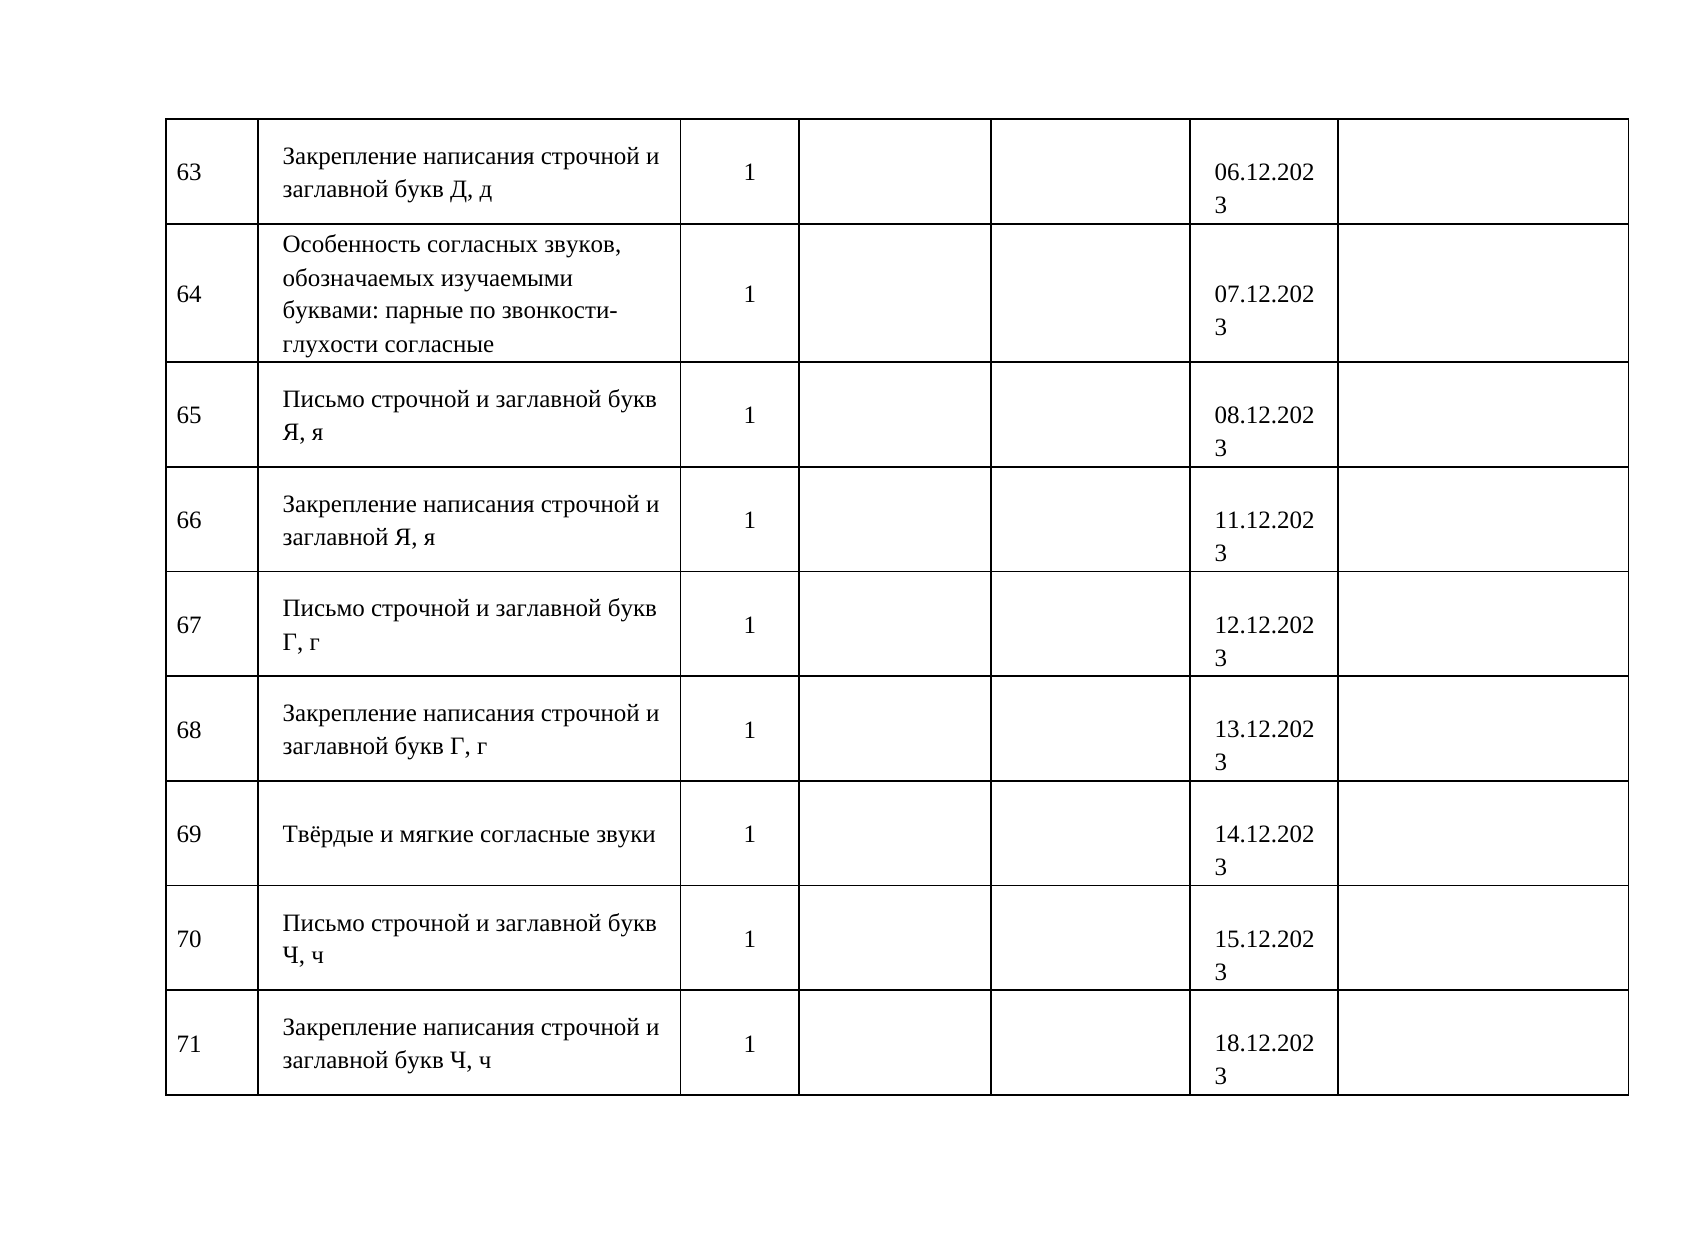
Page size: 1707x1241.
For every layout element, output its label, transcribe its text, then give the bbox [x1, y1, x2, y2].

table_cell 63 [167, 120, 257, 223]
table_cell Закрепление написания строчной и заглавной Я, я [259, 468, 680, 571]
table_cell 12.12.2023 [1191, 572, 1337, 675]
table_cell 14.12.2023 [1191, 782, 1337, 885]
table_cell 13.12.2023 [1191, 677, 1337, 780]
table_cell 64 [167, 225, 257, 361]
table_cell Закрепление написания строчной и заглавной букв Д, д [259, 120, 680, 223]
table_cell [1339, 677, 1628, 780]
table_cell Письмо строчной и заглавной букв Ч, ч [259, 886, 680, 989]
table_cell 15.12.2023 [1191, 886, 1337, 989]
table_cell [992, 677, 1189, 780]
table_cell [992, 991, 1189, 1094]
table_cell [992, 572, 1189, 675]
table_cell [800, 572, 990, 675]
table_cell [1339, 120, 1628, 223]
table_cell 1 [681, 225, 798, 361]
table_cell 1 [681, 991, 798, 1094]
table_cell 65 [167, 363, 257, 466]
table_cell [992, 468, 1189, 571]
table_cell 70 [167, 886, 257, 989]
table_cell [1339, 572, 1628, 675]
table_cell 68 [167, 677, 257, 780]
table_cell Особенность согласных звуков, обозначаемых изучаемыми буквами: парные по звонкости-глухости согласные [259, 225, 680, 361]
table_cell [1339, 225, 1628, 361]
table_cell 1 [681, 782, 798, 885]
table_cell [800, 782, 990, 885]
table_cell 08.12.2023 [1191, 363, 1337, 466]
table_cell 06.12.2023 [1191, 120, 1337, 223]
table_cell [992, 886, 1189, 989]
table_cell 67 [167, 572, 257, 675]
table_cell 07.12.2023 [1191, 225, 1337, 361]
table_cell 1 [681, 468, 798, 571]
table_cell [992, 225, 1189, 361]
table_cell [800, 677, 990, 780]
table_cell [800, 991, 990, 1094]
table_cell [992, 120, 1189, 223]
table_cell 66 [167, 468, 257, 571]
table_cell [800, 886, 990, 989]
table_cell [800, 468, 990, 571]
table_cell Закрепление написания строчной и заглавной букв Ч, ч [259, 991, 680, 1094]
table_cell 71 [167, 991, 257, 1094]
table_cell [800, 225, 990, 361]
table_cell 1 [681, 886, 798, 989]
table_cell [1339, 782, 1628, 885]
table_cell 1 [681, 363, 798, 466]
table_cell [1339, 886, 1628, 989]
table_cell Письмо строчной и заглавной букв Я, я [259, 363, 680, 466]
table_cell 69 [167, 782, 257, 885]
table_cell [800, 363, 990, 466]
table_cell 1 [681, 677, 798, 780]
table_cell [800, 120, 990, 223]
table_cell [1339, 991, 1628, 1094]
table_cell [992, 363, 1189, 466]
table_cell [992, 782, 1189, 885]
table_cell 18.12.2023 [1191, 991, 1337, 1094]
table_cell [1339, 363, 1628, 466]
table_cell [1339, 468, 1628, 571]
table_cell Закрепление написания строчной и заглавной букв Г, г [259, 677, 680, 780]
table_cell Письмо строчной и заглавной букв Г, г [259, 572, 680, 675]
table_cell 11.12.2023 [1191, 468, 1337, 571]
table_cell 1 [681, 120, 798, 223]
table_cell 1 [681, 572, 798, 675]
table_cell Твёрдые и мягкие согласные звуки [259, 782, 680, 885]
